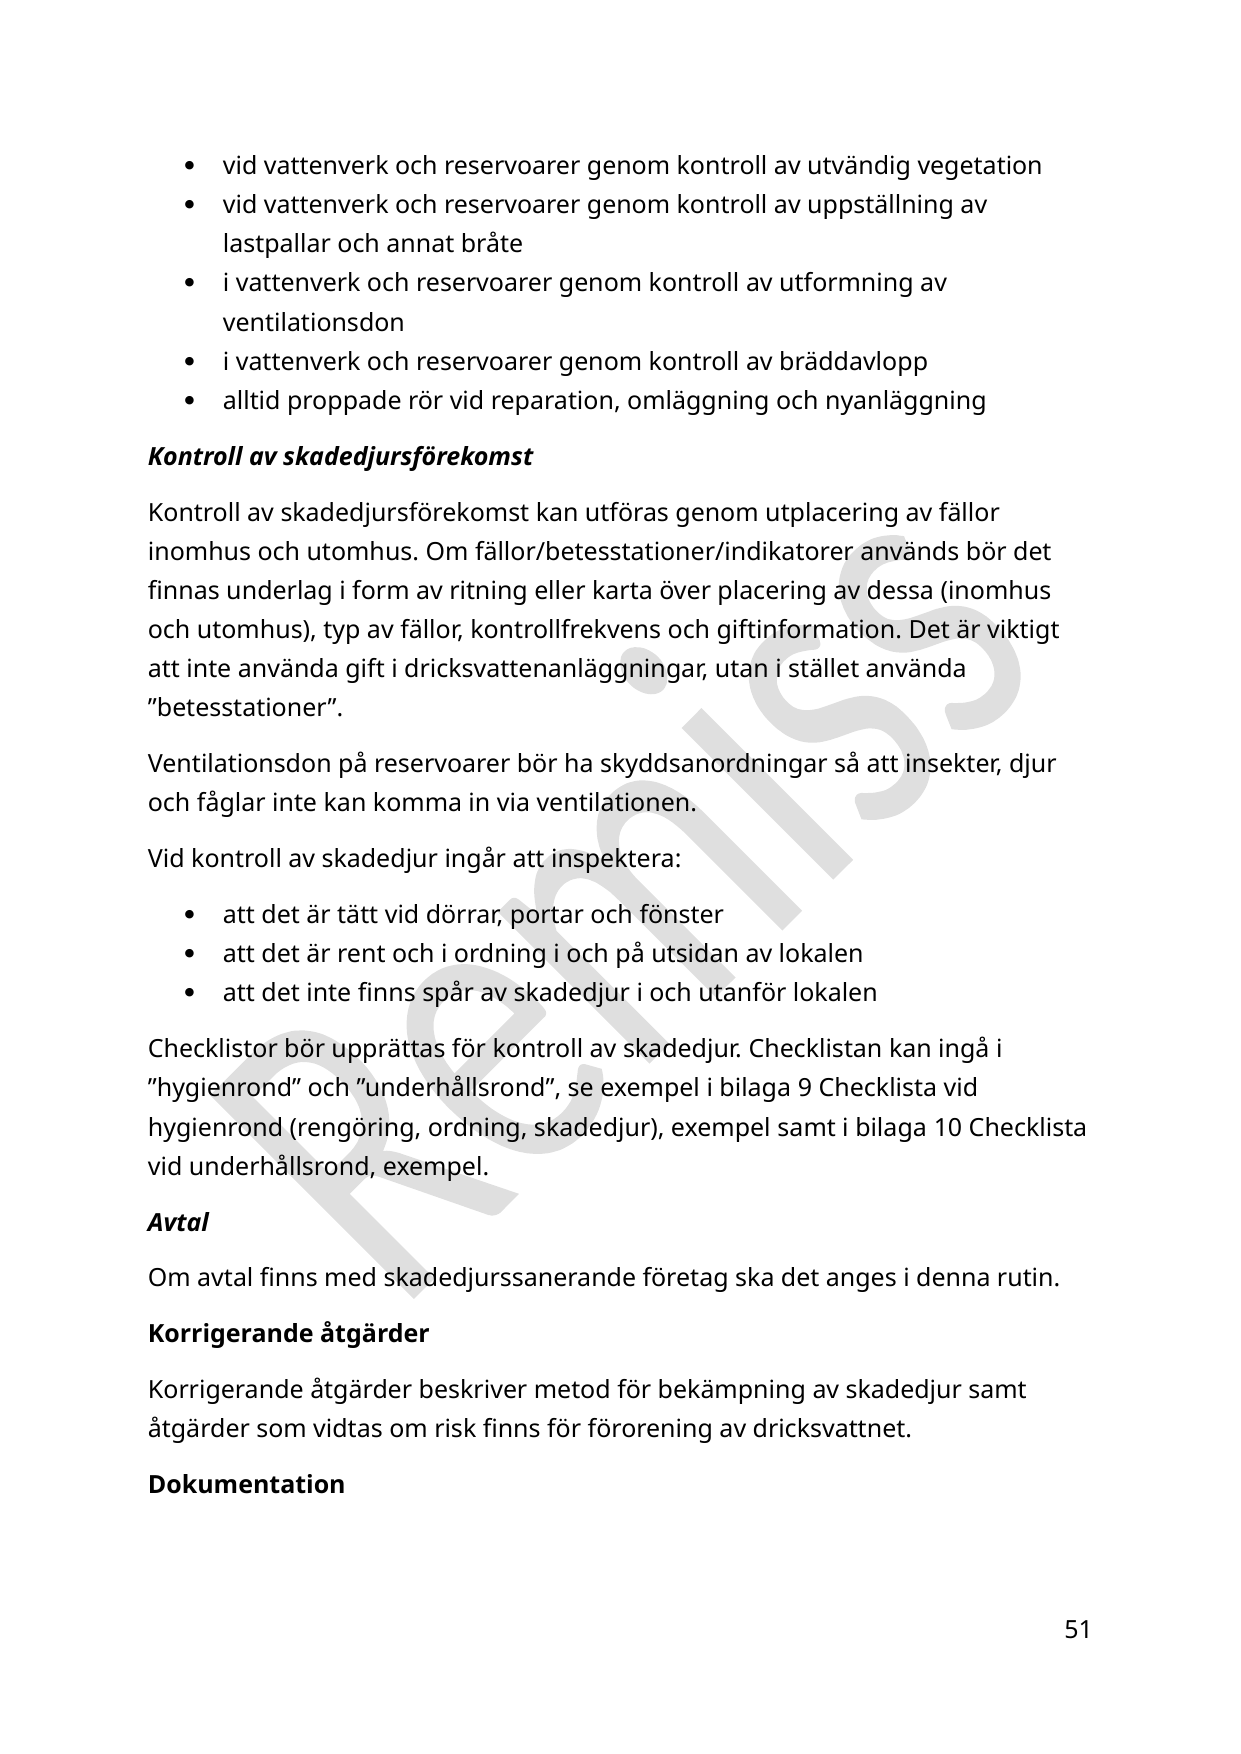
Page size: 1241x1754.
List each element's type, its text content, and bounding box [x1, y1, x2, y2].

list att det inte finns spår av skadedjur i och utanför lokalen [185, 975, 1093, 1009]
text Kontroll av skadedjursförekomst [148, 438, 1093, 472]
list vid vattenverk och reservoarer genom kontroll av uppställning av lastpallar och annat bråte [185, 187, 1093, 260]
list vid vattenverk och reservoarer genom kontroll av utvändig vegetation [185, 148, 1093, 182]
list att det är rent och i ordning i och på utsidan av lokalen [185, 936, 1093, 970]
text Avtal [148, 1204, 1093, 1238]
list i vattenverk och reservoarer genom kontroll av utformning av ventilationsdon [185, 265, 1093, 338]
text Vid kontroll av skadedjur ingår att inspektera: [148, 841, 1093, 875]
text Ventilationsdon på reservoarer bör ha skyddsanordningar så att insekter, djur och fåglar inte kan komma in via ventilationen. [148, 746, 1093, 819]
text Korrigerande åtgärder [148, 1316, 1093, 1350]
text Checklistor bör upprättas för kontroll av skadedjur. Checklistan kan ingå i ”hygienrond” och ”underhållsrond”, se exempel i bilaga 9 Checklista vid hygienrond (rengöring, ordning, skadedjur), exempel samt i bilaga 10 Checklista vid underhållsrond, exempel. [148, 1031, 1093, 1182]
list att det är tätt vid dörrar, portar och fönster [185, 897, 1093, 931]
list alltid proppade rör vid reparation, omläggning och nyanläggning [185, 383, 1093, 417]
text Om avtal finns med skadedjurssanerande företag ska det anges i denna rutin. [148, 1260, 1093, 1294]
text Korrigerande åtgärder beskriver metod för bekämpning av skadedjur samt åtgärder som vidtas om risk finns för förorening av dricksvattnet. [148, 1372, 1093, 1445]
text Dokumentation [148, 1467, 1093, 1501]
list i vattenverk och reservoarer genom kontroll av bräddavlopp [185, 343, 1093, 377]
text Kontroll av skadedjursförekomst kan utföras genom utplacering av fällor inomhus och utomhus. Om fällor/betesstationer/indikatorer används bör det finnas underlag i form av ritning eller karta över placering av dessa (inomhus och utomhus), typ av fällor, kontrollfrekvens och giftinformation. Det är viktigt att inte använda gift i dricksvattenanläggningar, utan i stället använda ”betesstationer”. [148, 494, 1093, 724]
